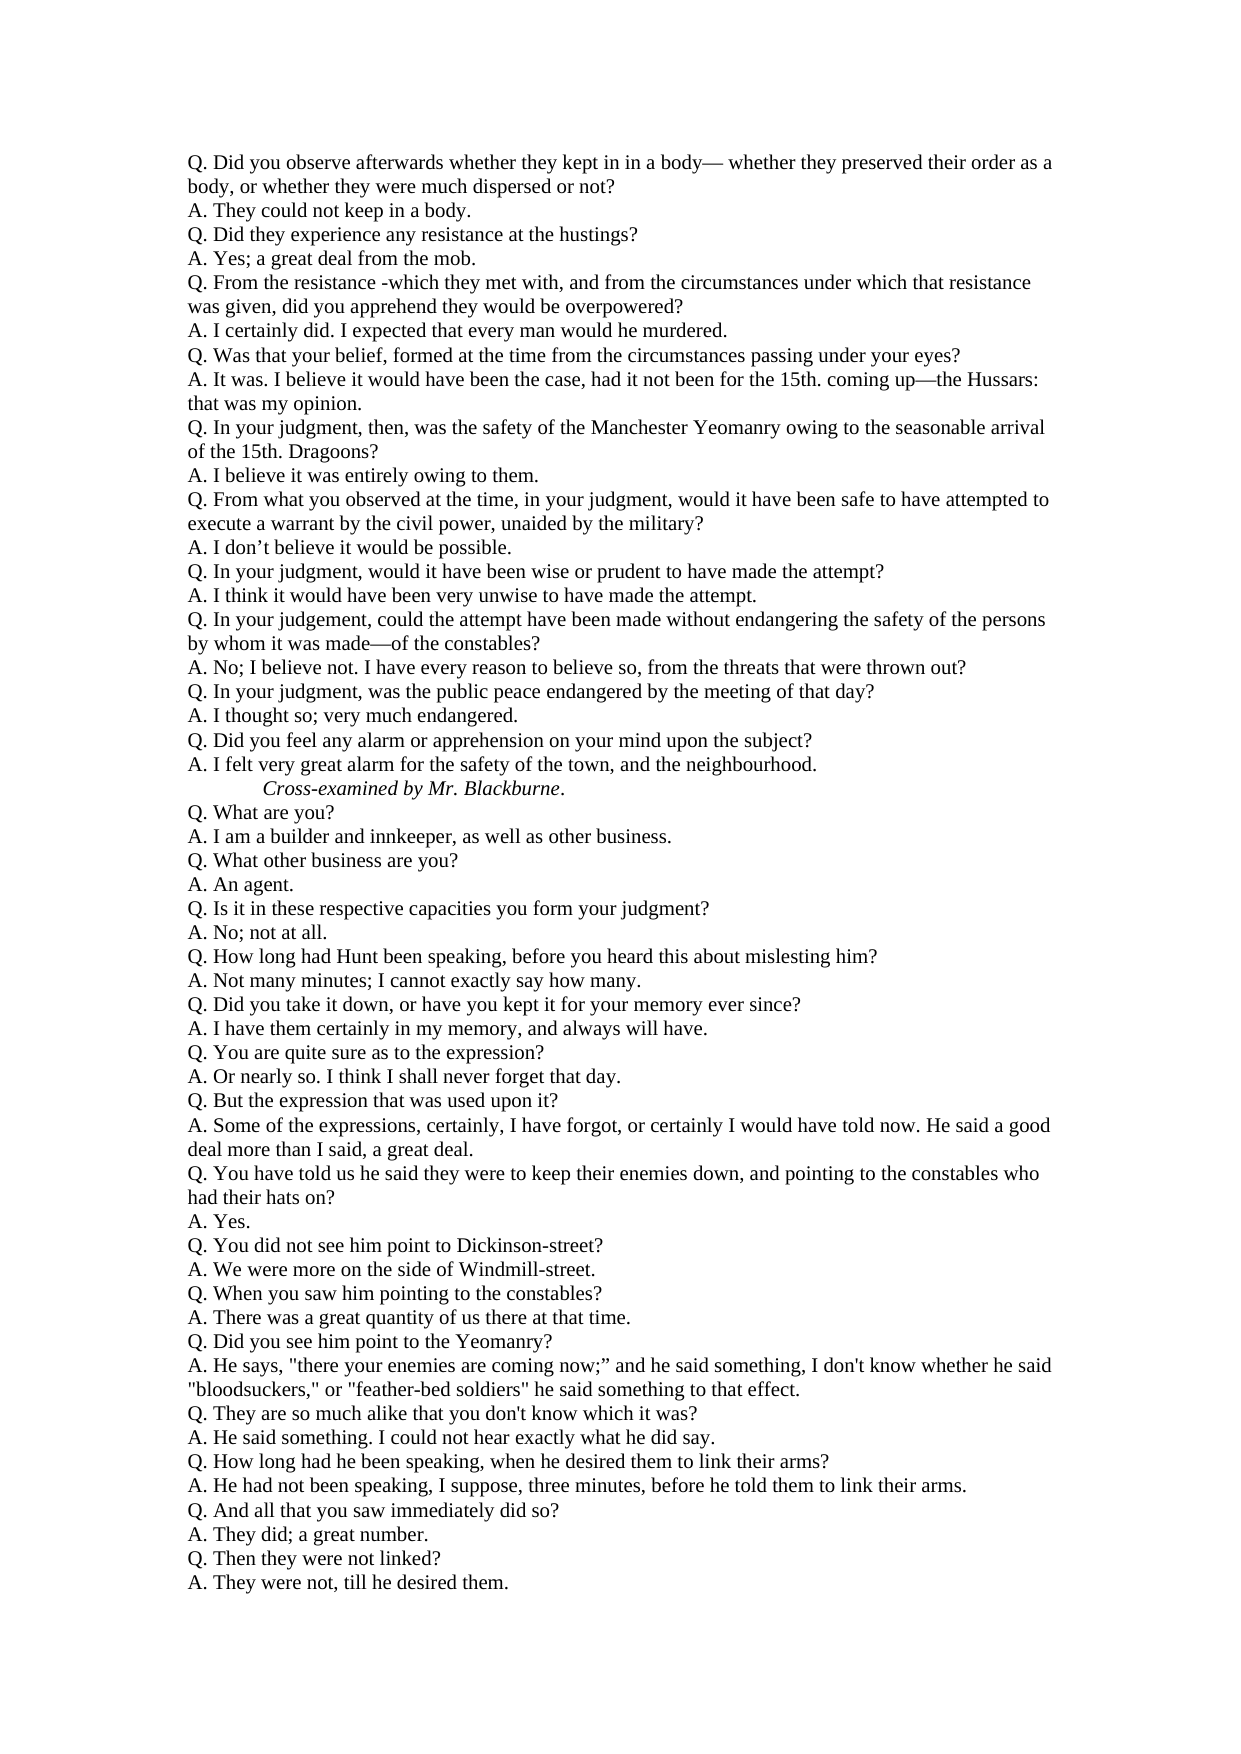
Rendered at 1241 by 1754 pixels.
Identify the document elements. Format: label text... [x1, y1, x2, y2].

text A. I certainly did. I expected that every man would he murdered. [187, 318, 1053, 342]
text A. Some of the expressions, certainly, I have forgot, or certainly I would have told now. He said a good deal more than I said, a great deal. [187, 1112, 1053, 1161]
text Q. From the resistance -which they met with, and from the circumstances under which that resistance was given, did you apprehend they would be overpowered? [187, 270, 1053, 318]
text Q. In your judgment, was the public peace endangered by the meeting of that day? [187, 679, 1053, 703]
text A. I think it would have been very unwise to have made the attempt. [187, 583, 1053, 607]
text A. They were not, till he desired them. [187, 1570, 1053, 1594]
text Cross-examined by Mr. Blackburne. [187, 776, 1053, 800]
text Q. From what you observed at the time, in your judgment, would it have been safe to have attempted to execute a warrant by the civil power, unaided by the military? [187, 487, 1053, 535]
text Q. But the expression that was used upon it? [187, 1088, 1053, 1112]
text Q. How long had he been speaking, when he desired them to link their arms? [187, 1449, 1053, 1473]
text Q. You did not see him point to Dickinson-street? [187, 1233, 1053, 1257]
text A. He had not been speaking, I suppose, three minutes, before he told them to link their arms. [187, 1473, 1053, 1497]
text Q. And all that you saw immediately did so? [187, 1497, 1053, 1522]
text A. No; I believe not. I have every reason to believe so, from the threats that were thrown out? [187, 655, 1053, 679]
text A. No; not at all. [187, 920, 1053, 944]
text Q. In your judgement, could the attempt have been made without endangering the safety of the persons by whom it was made—of the constables? [187, 607, 1053, 655]
text Q. Is it in these respective capacities you form your judgment? [187, 896, 1053, 920]
text Q. You have told us he said they were to keep their enemies down, and pointing to the constables who had their hats on? [187, 1161, 1053, 1209]
text Q. Did you feel any alarm or apprehension on your mind upon the subject? [187, 727, 1053, 752]
text Q. In your judgment, would it have been wise or prudent to have made the attempt? [187, 559, 1053, 583]
text A. Or nearly so. I think I shall never forget that day. [187, 1064, 1053, 1088]
text Q. Did you observe afterwards whether they kept in in a body— whether they preserved their order as a body, or whether they were much dispersed or not? [187, 150, 1053, 198]
text A. We were more on the side of Windmill-street. [187, 1257, 1053, 1281]
text Q. You are quite sure as to the expression? [187, 1040, 1053, 1064]
text A. There was a great quantity of us there at that time. [187, 1305, 1053, 1329]
text A. I felt very great alarm for the safety of the town, and the neighbourhood. [187, 752, 1053, 776]
text A. I thought so; very much endangered. [187, 703, 1053, 727]
text A. He said something. I could not hear exactly what he did say. [187, 1425, 1053, 1449]
text A. An agent. [187, 872, 1053, 896]
text A. I don’t believe it would be possible. [187, 535, 1053, 559]
text A. I have them certainly in my memory, and always will have. [187, 1016, 1053, 1040]
text A. Yes; a great deal from the mob. [187, 246, 1053, 270]
text A. Yes. [187, 1209, 1053, 1233]
text A. Not many minutes; I cannot exactly say how many. [187, 968, 1053, 992]
text A. He says, "there your enemies are coming now;” and he said something, I don't know whether he said "bloodsuckers," or "feather-bed soldiers" he said something to that effect. [187, 1353, 1053, 1401]
text Q. Did you see him point to the Yeomanry? [187, 1329, 1053, 1353]
text A. I am a builder and innkeeper, as well as other business. [187, 824, 1053, 848]
text A. They did; a great number. [187, 1522, 1053, 1546]
text A. They could not keep in a body. [187, 198, 1053, 222]
text A. It was. I believe it would have been the case, had it not been for the 15th. coming up—the Hussars: that was my opinion. [187, 367, 1053, 415]
text Q. What other business are you? [187, 848, 1053, 872]
text Q. How long had Hunt been speaking, before you heard this about mislesting him? [187, 944, 1053, 968]
text Q. Was that your belief, formed at the time from the circumstances passing under your eyes? [187, 342, 1053, 367]
text A. I believe it was entirely owing to them. [187, 463, 1053, 487]
text Q. In your judgment, then, was the safety of the Manchester Yeomanry owing to the seasonable arrival of the 15th. Dragoons? [187, 415, 1053, 463]
text Q. Then they were not linked? [187, 1546, 1053, 1570]
text Q. When you saw him pointing to the constables? [187, 1281, 1053, 1305]
text Q. What are you? [187, 800, 1053, 824]
text Q. They are so much alike that you don't know which it was? [187, 1401, 1053, 1425]
text Q. Did they experience any resistance at the hustings? [187, 222, 1053, 246]
text Q. Did you take it down, or have you kept it for your memory ever since? [187, 992, 1053, 1016]
